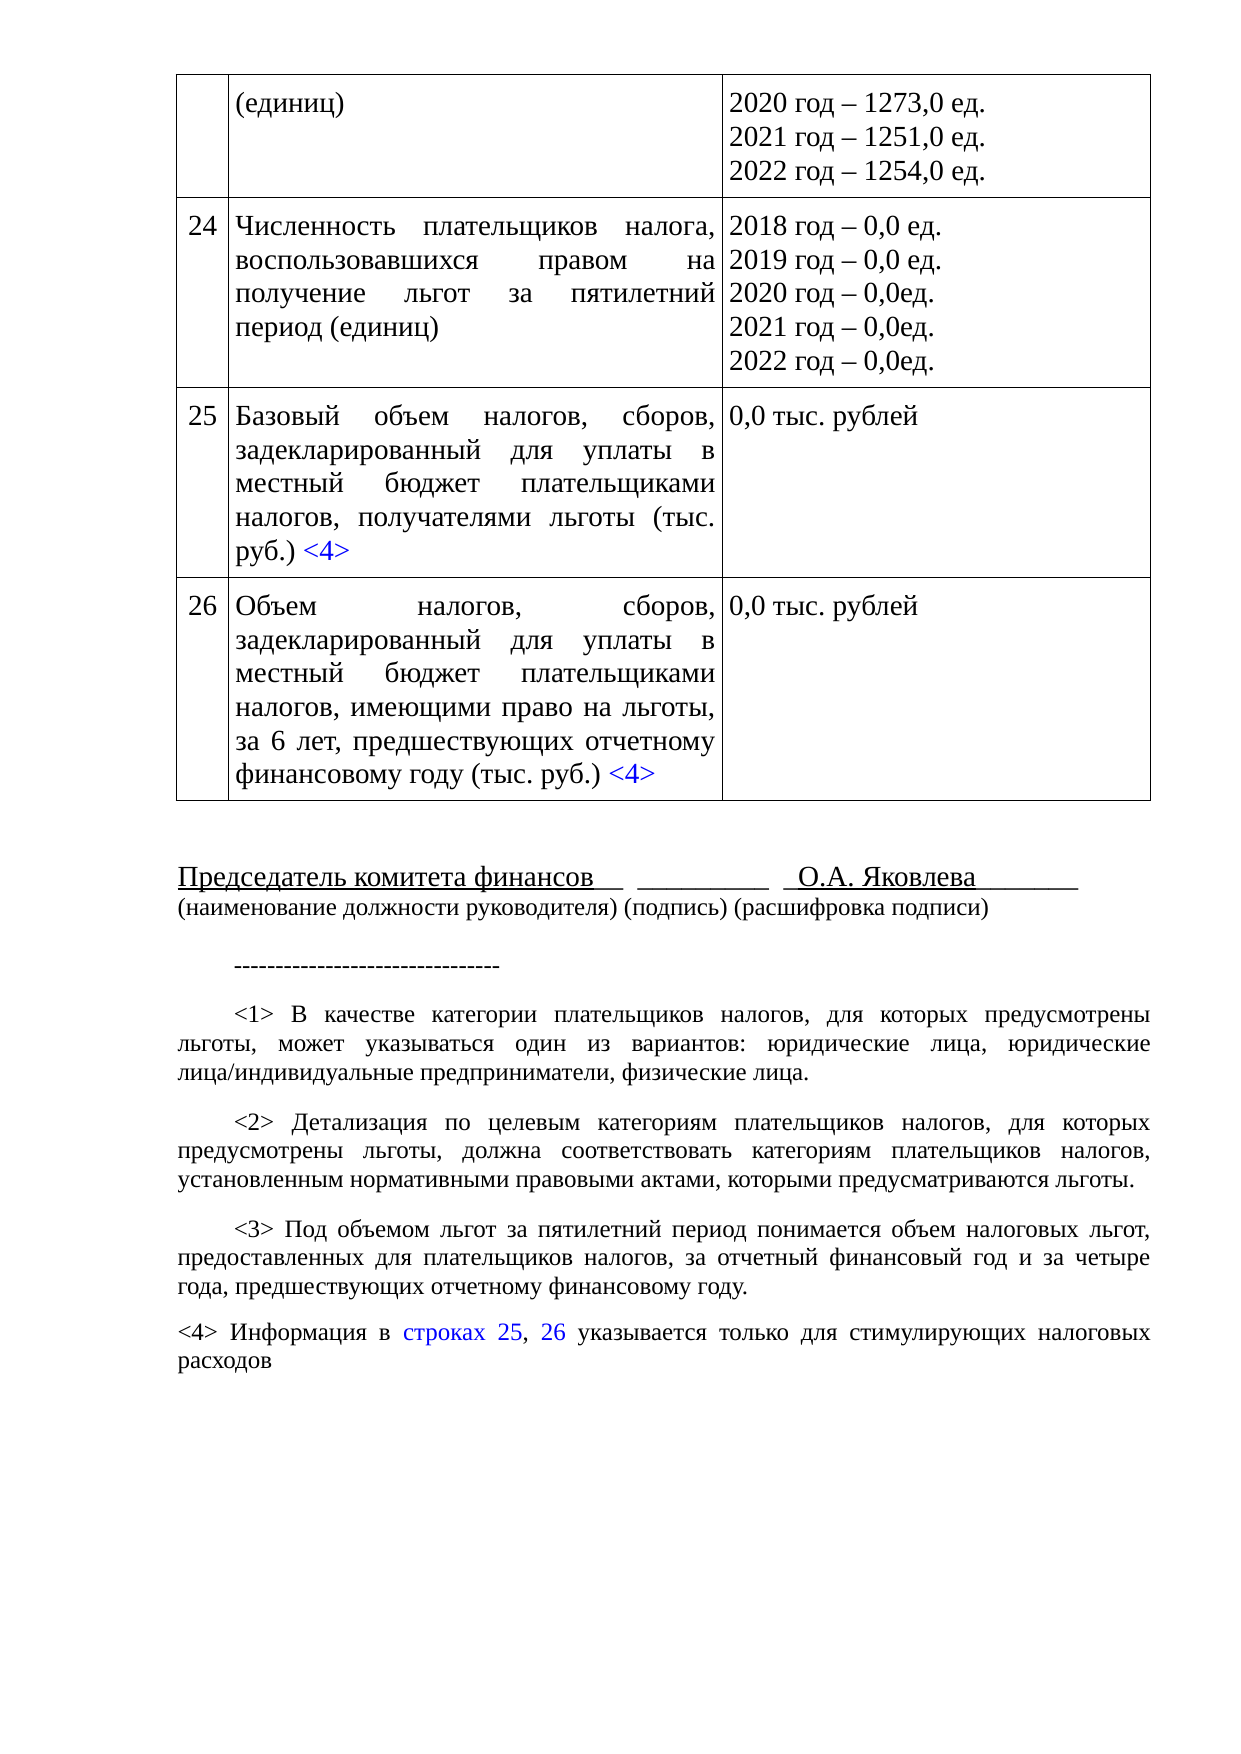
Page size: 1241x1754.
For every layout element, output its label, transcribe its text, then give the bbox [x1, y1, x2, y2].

table_cell Численность плательщиков налога, воспользовавшихся правом на получение льгот за пятилетний период (единиц) [229, 198, 722, 387]
table_cell 0,0 тыс. рублей [723, 388, 1150, 577]
table_cell Базовый объем налогов, сборов, задекларированный для уплаты в местный бюджет плательщиками налогов, получателями льготы (тыс. руб.) <4> [229, 388, 722, 577]
table_cell 24 [177, 198, 228, 387]
text <2> Детализация по целевым категориям плательщиков налогов, для которых предусмотрены льготы, должна соответствовать категориям плательщиков налогов, установленным нормативными правовыми актами, которыми предусматриваются льготы. [177, 1107, 1152, 1193]
table_cell Объем налогов, сборов, задекларированный для уплаты в местный бюджет плательщиками налогов, имеющими право на льготы, за 6 лет, предшествующих отчетному финансовому году (тыс. руб.) <4> [229, 578, 722, 800]
table_cell 26 [177, 578, 228, 800]
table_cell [229, 75, 722, 197]
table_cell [723, 75, 1150, 197]
table_cell 0,0 тыс. рублей [723, 578, 1150, 800]
text Председатель комитета финансов__ _________ _О.А. Яковлева_______ [177, 859, 1152, 892]
text (наименование должности руководителя) (подпись) (расшифровка подписи) [177, 892, 1152, 921]
table_cell 23 [177, 75, 228, 197]
text <1> В качестве категории плательщиков налогов, для которых предусмотрены льготы, может указываться один из вариантов: юридические лица, юридические лица/индивидуальные предприниматели, физические лица. [177, 999, 1152, 1086]
text <4> Информация в строках 25, 26 указывается только для стимулирующих налоговых расходов [177, 1317, 1152, 1374]
text -------------------------------- [177, 950, 1152, 979]
text <3> Под объемом льгот за пятилетний период понимается объем налоговых льгот, предоставленных для плательщиков налогов, за отчетный финансовый год и за четыре года, предшествующих отчетному финансовому году. [177, 1214, 1152, 1300]
table_cell 25 [177, 388, 228, 577]
table_cell 2018 год – 0,0 ед. 2019 год – 0,0 ед. 2020 год – 0,0ед. 2021 год – 0,0ед. 2022 год – 0,0ед. [723, 198, 1150, 387]
